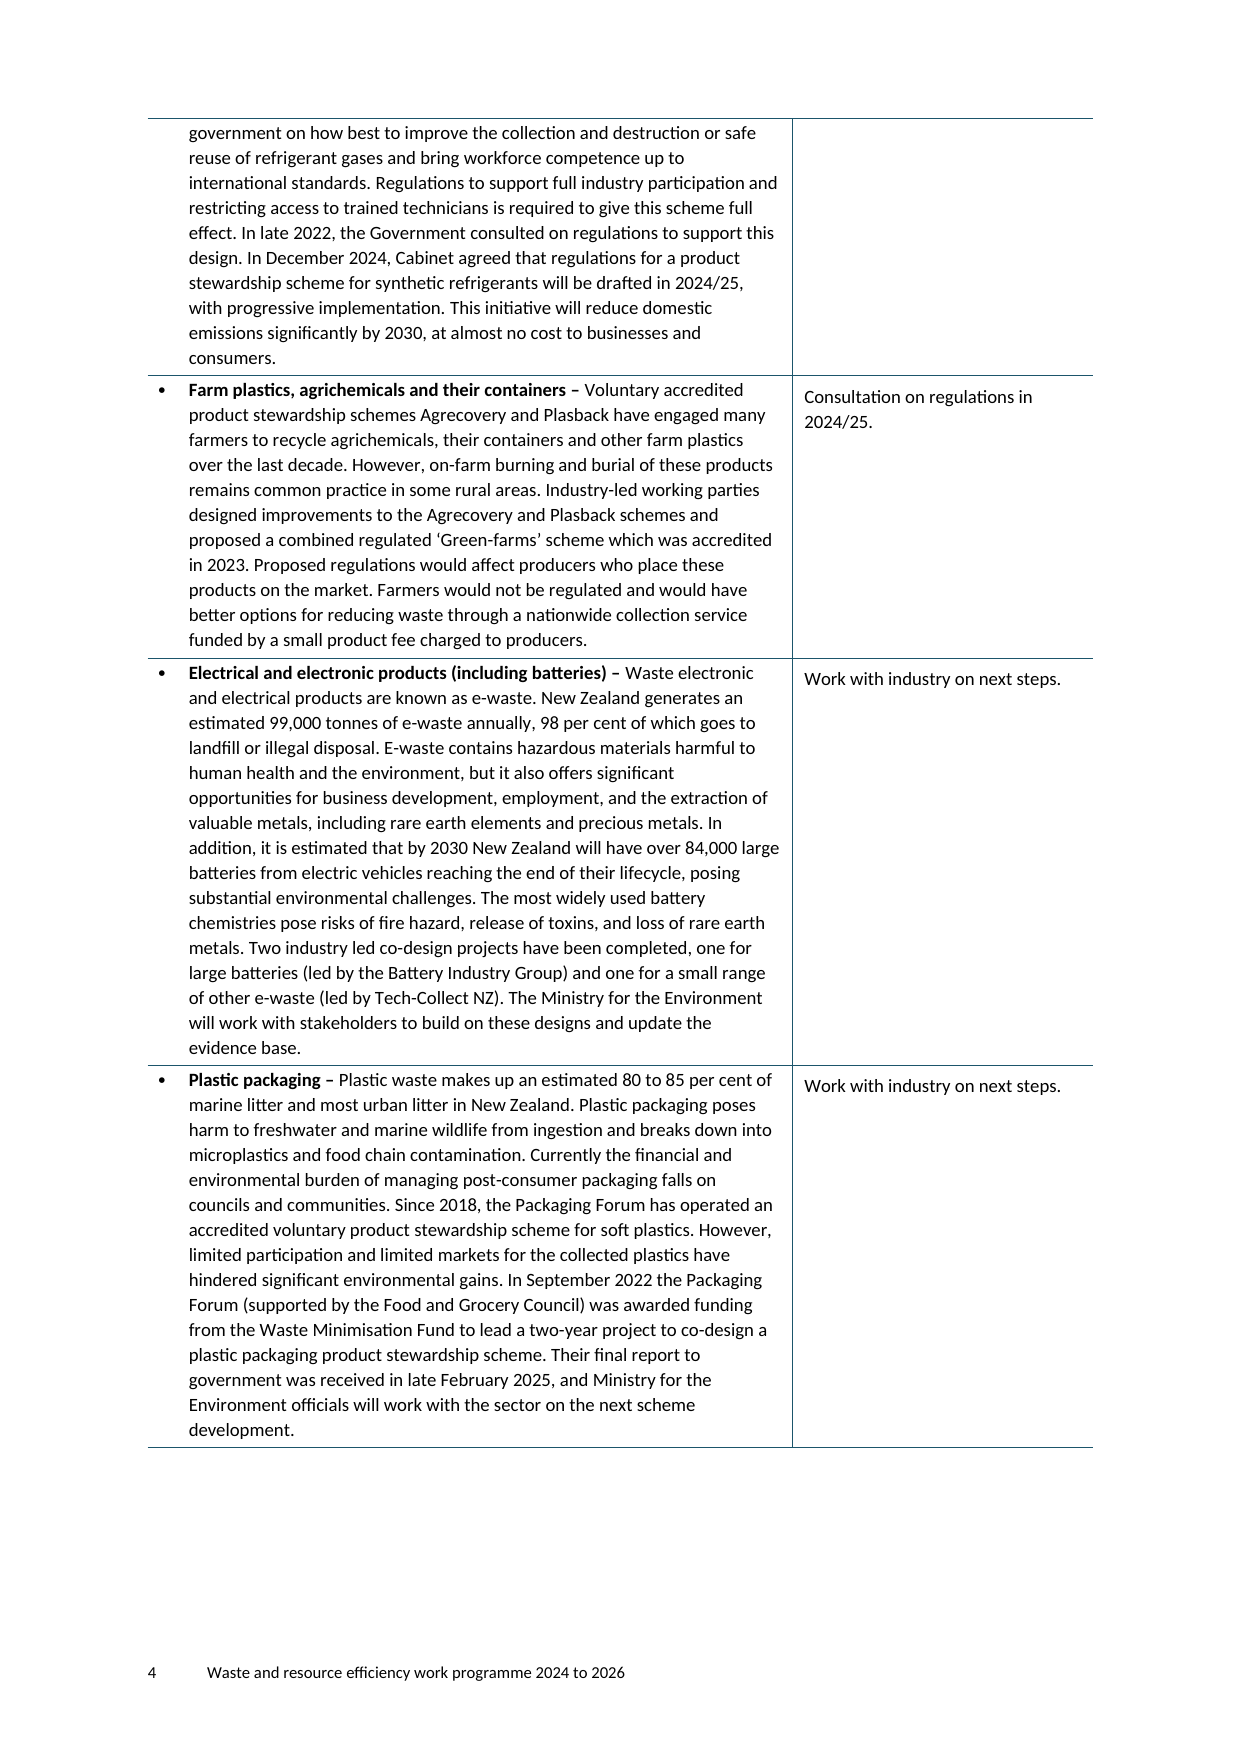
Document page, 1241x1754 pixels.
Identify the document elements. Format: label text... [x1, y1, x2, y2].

table_cell Electrical and electronic products (including batteries) – Waste electronic and electrical products are known as e-waste. New Zealand generates an estimated 99,000 tonnes of e-waste annually, 98 per cent of which goes to landfill or illegal disposal. E-waste contains hazardous materials harmful to human health and the environment, but it also offers significant opportunities for business development, employment, and the extraction of valuable metals, including rare earth elements and precious metals. In addition, it is estimated that by 2030 New Zealand will have over 84,000 large batteries from electric vehicles reaching the end of their lifecycle, posing substantial environmental challenges. The most widely used battery chemistries pose risks of fire hazard, release of toxins, and loss of rare earth metals. Two industry led co-design projects have been completed, one for large batteries (led by the Battery Industry Group) and one for a small range of other e-waste (led by Tech-Collect NZ). The Ministry for the Environment will work with stakeholders to build on these designs and update the evidence base. [148, 659, 792, 1065]
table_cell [793, 119, 1093, 375]
table_cell Plastic packaging – Plastic waste makes up an estimated 80 to 85 per cent of marine litter and most urban litter in New Zealand. Plastic packaging poses harm to freshwater and marine wildlife from ingestion and breaks down into microplastics and food chain contamination. Currently the financial and environmental burden of managing post-consumer packaging falls on councils and communities. Since 2018, the Packaging Forum has operated an accredited voluntary product stewardship scheme for soft plastics. However, limited participation and limited markets for the collected plastics have hindered significant environmental gains. In September 2022 the Packaging Forum (supported by the Food and Grocery Council) was awarded funding from the Waste Minimisation Fund to lead a two-year project to co-design a plastic packaging product stewardship scheme. Their final report to government was received in late February 2025, and Ministry for the Environment officials will work with the sector on the next scheme development. [148, 1066, 792, 1447]
table_cell Consultation on regulations in 2024/25. [793, 376, 1093, 658]
table_cell Farm plastics, agrichemicals and their containers – Voluntary accredited product stewardship schemes Agrecovery and Plasback have engaged many farmers to recycle agrichemicals, their containers and other farm plastics over the last decade. However, on-farm burning and burial of these products remains common practice in some rural areas. Industry-led working parties designed improvements to the Agrecovery and Plasback schemes and proposed a combined regulated ‘Green-farms’ scheme which was accredited in 2023. Proposed regulations would affect producers who place these products on the market. Farmers would not be regulated and would have better options for reducing waste through a nationwide collection service funded by a small product fee charged to producers. [148, 376, 792, 658]
table_cell Work with industry on next steps. [793, 659, 1093, 1065]
table_cell Work with industry on next steps. [793, 1066, 1093, 1447]
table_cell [148, 119, 792, 375]
